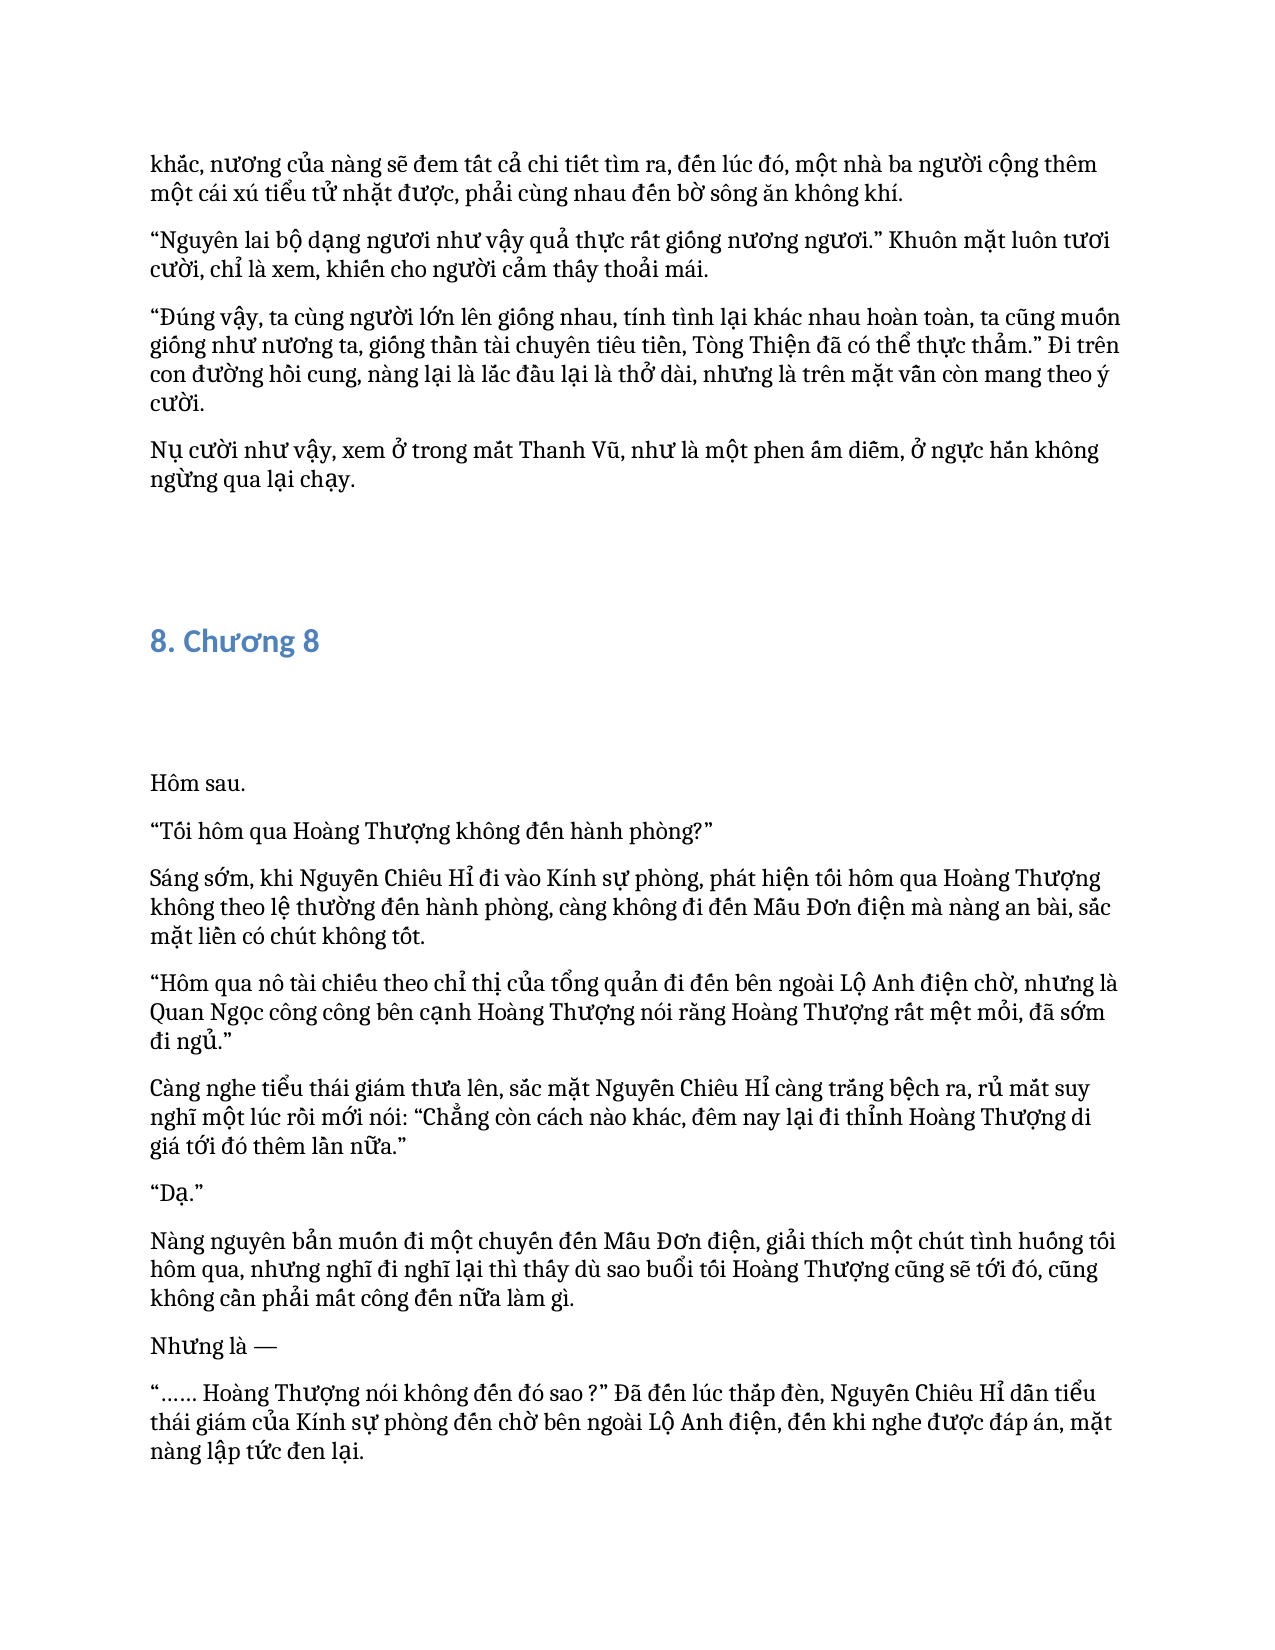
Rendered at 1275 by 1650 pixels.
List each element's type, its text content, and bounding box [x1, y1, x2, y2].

text “Nguyên lai bộ dạng ngươi như vậy quả thực rất giống nương ngươi.” Khuôn mặt luôn tươi cười, chỉ là xem, khiến cho người cảm thấy thoải mái. [150, 226, 1125, 284]
text Nàng nguyên bản muốn đi một chuyến đến Mẫu Đơn điện, giải thích một chút tình huống tối hôm qua, nhưng nghĩ đi nghĩ lại thì thấy dù sao buổi tối Hoàng Thượng cũng sẽ tới đó, cũng không cần phải mất công đến nữa làm gì. [150, 1227, 1125, 1313]
text Càng nghe tiểu thái giám thưa lên, sắc mặt Nguyễn Chiêu Hỉ càng trắng bệch ra, rủ mắt suy nghĩ một lúc rồi mới nói: “Chẳng còn cách nào khác, đêm nay lại đi thỉnh Hoàng Thượng di giá tới đó thêm lần nữa.” [150, 1074, 1125, 1160]
text “Tối hôm qua Hoàng Thượng không đến hành phòng?” [150, 817, 1125, 845]
text Nhưng là — [150, 1332, 1125, 1360]
text “…… Hoàng Thượng nói không đến đó sao ?” Đã đến lúc thắp đèn, Nguyễn Chiêu Hỉ dẫn tiểu thái giám của Kính sự phòng đến chờ bên ngoài Lộ Anh điện, đến khi nghe được đáp án, mặt nàng lập tức đen lại. [150, 1379, 1125, 1465]
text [150, 150, 1125, 207]
text “Đúng vậy, ta cùng người lớn lên giống nhau, tính tình lại khác nhau hoàn toàn, ta cũng muốn giống như nương ta, giống thần tài chuyên tiêu tiền, Tòng Thiện đã có thể thực thảm.” Đi trên con đường hồi cung, nàng lại là lắc đầu lại là thở dài, nhưng là trên mặt vẫn còn mang theo ý cười. [150, 302, 1125, 417]
text “Hôm qua nô tài chiếu theo chỉ thị của tổng quản đi đến bên ngoài Lộ Anh điện chờ, nhưng là Quan Ngọc công công bên cạnh Hoàng Thượng nói rằng Hoàng Thượng rất mệt mỏi, đã sớm đi ngủ.” [150, 969, 1125, 1055]
text “Dạ.” [150, 1179, 1125, 1208]
text Nụ cười như vậy, xem ở trong mắt Thanh Vũ, như là một phen ấm diễm, ở ngực hắn không ngừng qua lại chạy. [150, 436, 1125, 494]
text Sáng sớm, khi Nguyễn Chiêu Hỉ đi vào Kính sự phòng, phát hiện tối hôm qua Hoàng Thượng không theo lệ thường đến hành phòng, càng không đi đến Mẫu Đơn điện mà nàng an bài, sắc mặt liền có chút không tốt. [150, 864, 1125, 950]
subtitle 8. Chương 8 [150, 619, 1125, 660]
text Hôm sau. [150, 769, 1125, 798]
